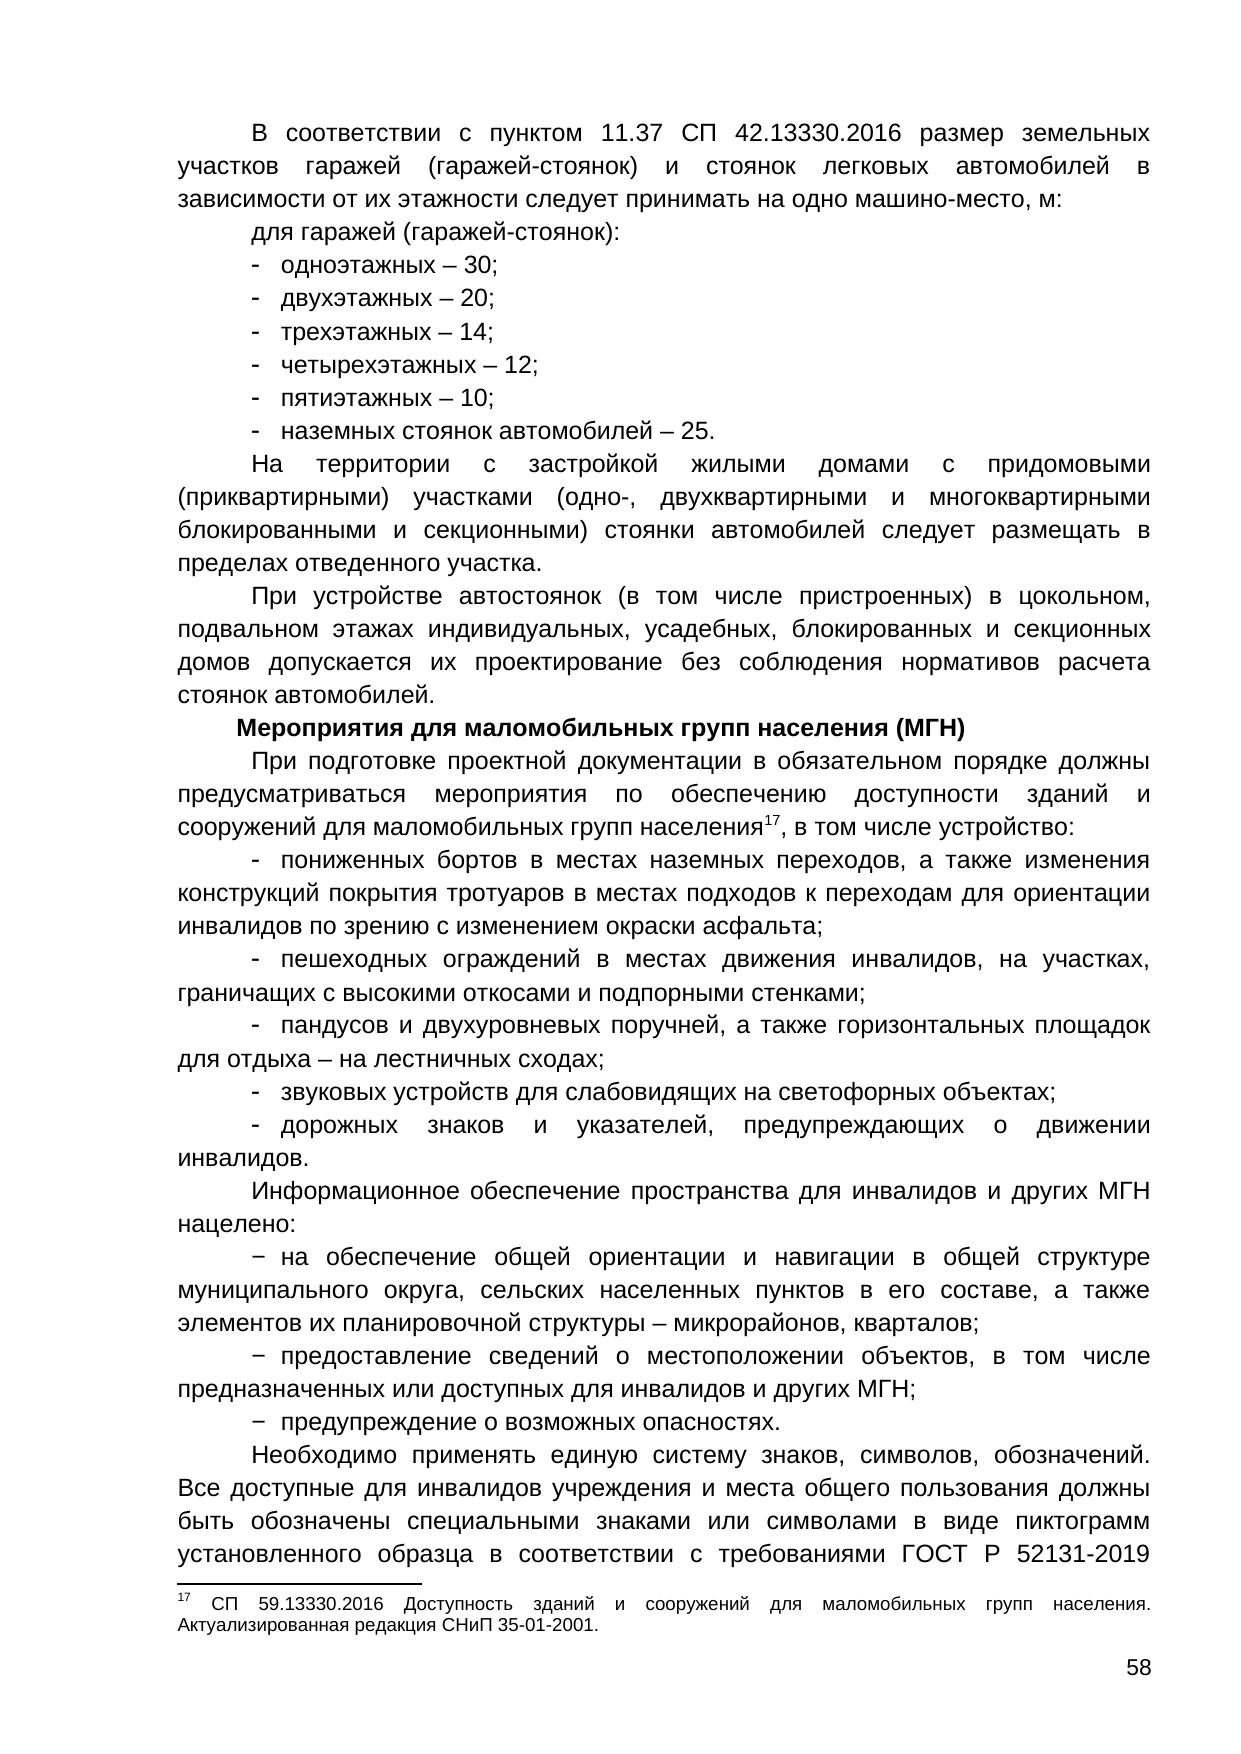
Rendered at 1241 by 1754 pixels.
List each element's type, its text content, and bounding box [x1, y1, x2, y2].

list четырехэтажных – 12; [177, 349, 1152, 378]
text Информационное обеспечение пространства для инвалидов и других МГН нацелено: [177, 1176, 1152, 1238]
text При устройстве автостоянок (в том числе пристроенных) в цокольном, подвальном этажах индивидуальных, усадебных, блокированных и секционных домов допускается их проектирование без соблюдения нормативов расчета стоянок автомобилей. [177, 581, 1152, 709]
text При подготовке проектной документации в обязательном порядке должны предусматриваться мероприятия по обеспечению доступности зданий и сооружений для маломобильных групп населения, в том числе устройство: [177, 746, 1152, 841]
list звуковых устройств для слабовидящих на светофорных объектах; [177, 1077, 1152, 1106]
list пониженных бортов в местах наземных переходов, а также изменения конструкций покрытия тротуаров в местах подходов к переходам для ориентации инвалидов по зрению с изменением окраски асфальта; [177, 845, 1152, 940]
text На территории с застройкой жилыми домами с придомовыми (приквартирными) участками (одно-, двухквартирными и многоквартирными блокированными и секционными) стоянки автомобилей следует размещать в пределах отведенного участка. [177, 449, 1152, 577]
list дорожных знаков и указателей, предупреждающих о движении инвалидов. [177, 1110, 1152, 1172]
list пешеходных ограждений в местах движения инвалидов, на участках, граничащих с высокими откосами и подпорными стенками; [177, 944, 1152, 1006]
text для гаражей (гаражей-стоянок): [177, 217, 1152, 246]
text − на обеспечение общей ориентации и навигации в общей структуре муниципального округа, сельских населенных пунктов в его составе, а также элементов их планировочной структуры – микрорайонов, кварталов; [177, 1242, 1152, 1337]
list двухэтажных – 20; [177, 283, 1152, 312]
text − предоставление сведений о местоположении объектов, в том числе предназначенных или доступных для инвалидов и других МГН; [177, 1341, 1152, 1403]
list трехэтажных – 14; [177, 316, 1152, 345]
list одноэтажных – 30; [177, 250, 1152, 279]
text Мероприятия для маломобильных групп населения (МГН) [236, 713, 1152, 742]
text В соответствии с пунктом 11.37 СП 42.13330.2016 размер земельных участков гаражей (гаражей-стоянок) и стоянок легковых автомобилей в зависимости от их этажности следует принимать на одно машино-место, м: [177, 118, 1152, 213]
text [177, 1440, 1152, 1568]
text − предупреждение о возможных опасностях. [177, 1407, 1152, 1436]
list наземных стоянок автомобилей – 25. [177, 416, 1152, 445]
list пандусов и двухуровневых поручней, а также горизонтальных площадок для отдыха – на лестничных сходах; [177, 1011, 1152, 1072]
list пятиэтажных – 10; [177, 383, 1152, 412]
